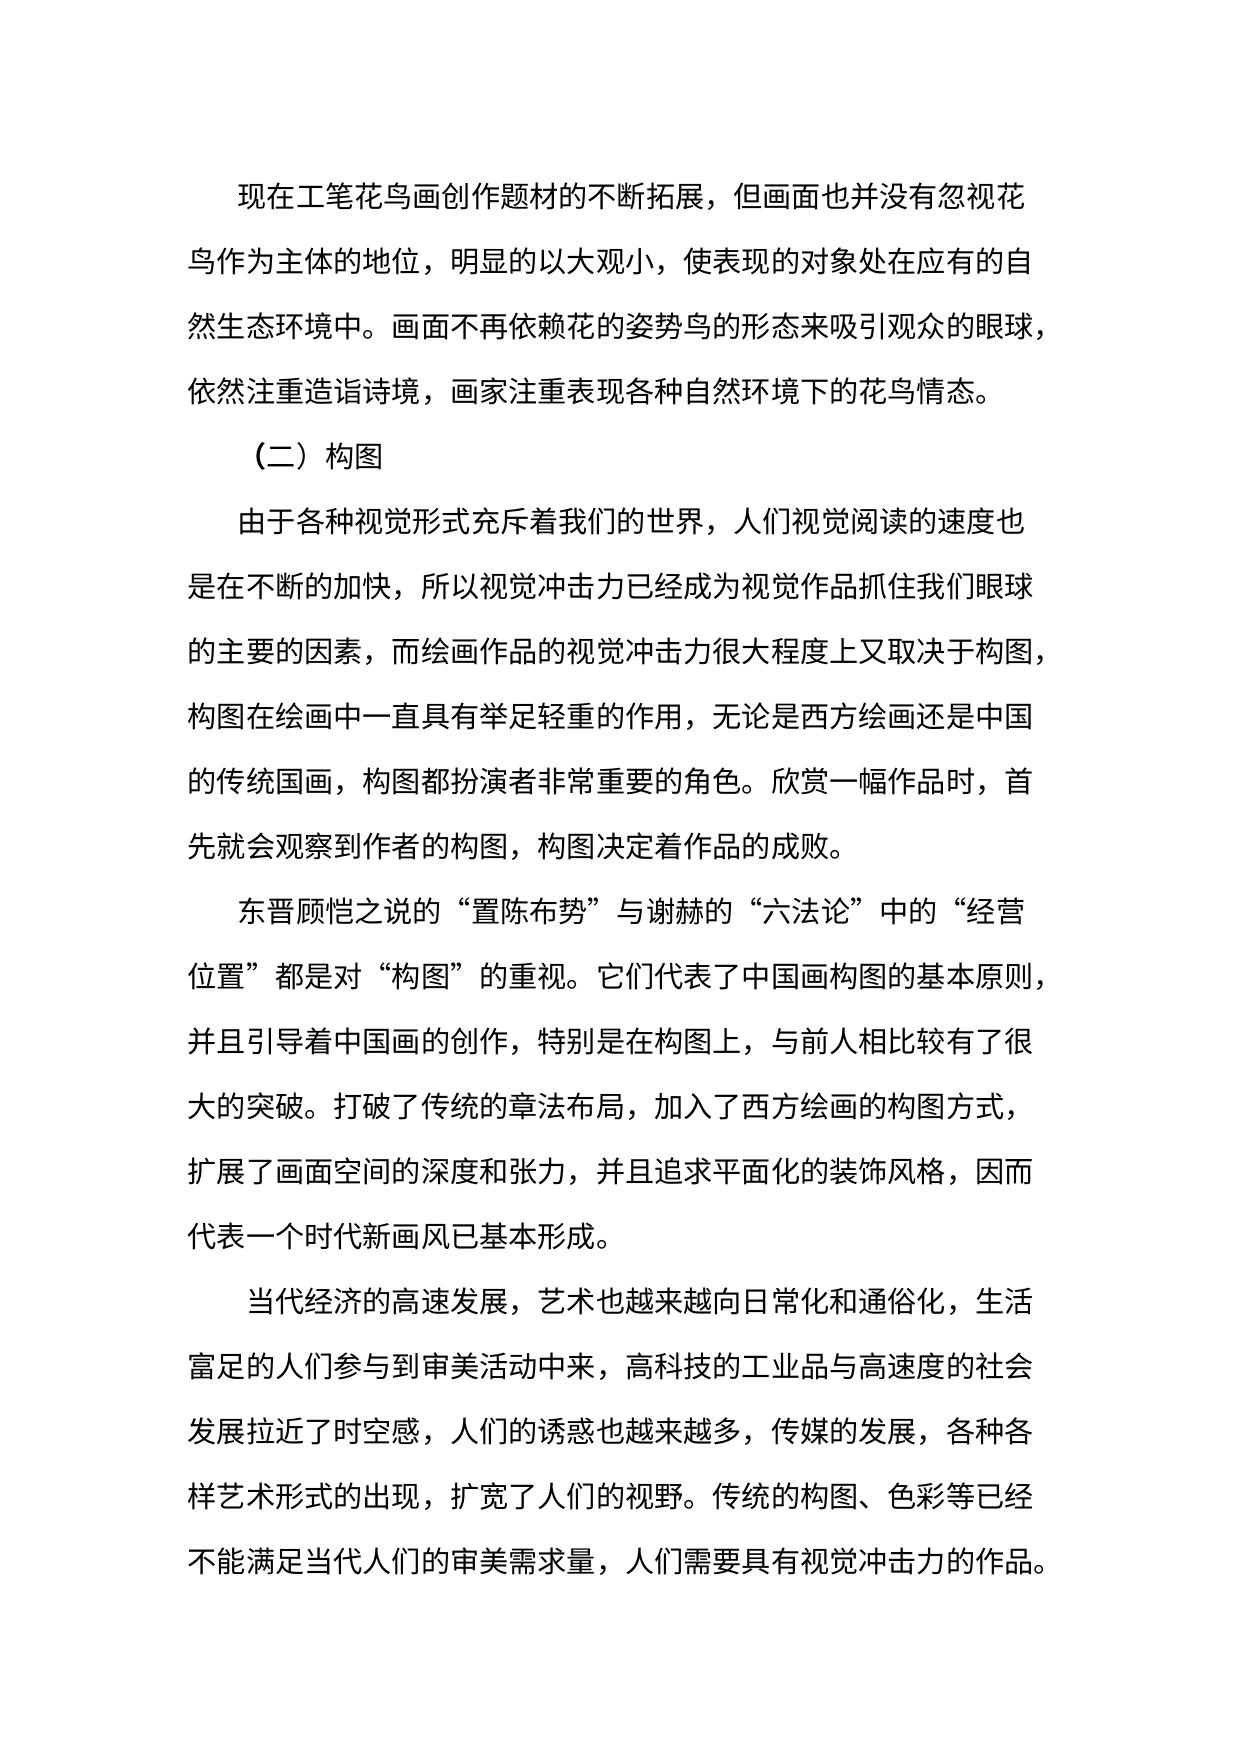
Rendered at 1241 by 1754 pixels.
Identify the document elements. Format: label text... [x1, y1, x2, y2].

text 东晋顾恺之说的“置陈布势”与谢赫的“六法论”中的“经营位置”都是对“构图”的重视。它们代表了中国画构图的基本原则，并且引导着中国画的创作，特别是在构图上，与前人相比较有了很大的突破。打破了传统的章法布局，加入了西方绘画的构图方式，扩展了画面空间的深度和张力，并且追求平面化的装饰风格，因而代表一个时代新画风已基本形成。 [187, 877, 1053, 1267]
text 由于各种视觉形式充斥着我们的世界，人们视觉阅读的速度也是在不断的加快，所以视觉冲击力已经成为视觉作品抓住我们眼球的主要的因素，而绘画作品的视觉冲击力很大程度上又取决于构图，构图在绘画中一直具有举足轻重的作用，无论是西方绘画还是中国的传统国画，构图都扮演者非常重要的角色。欣赏一幅作品时，首先就会观察到作者的构图，构图决定着作品的成败。 [187, 487, 1053, 877]
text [187, 1267, 1053, 1592]
text （二）构图 [187, 422, 1053, 487]
text 现在工笔花鸟画创作题材的不断拓展，但画面也并没有忽视花鸟作为主体的地位，明显的以大观小，使表现的对象处在应有的自然生态环境中。画面不再依赖花的姿势鸟的形态来吸引观众的眼球，依然注重造诣诗境，画家注重表现各种自然环境下的花鸟情态。 [187, 162, 1053, 422]
